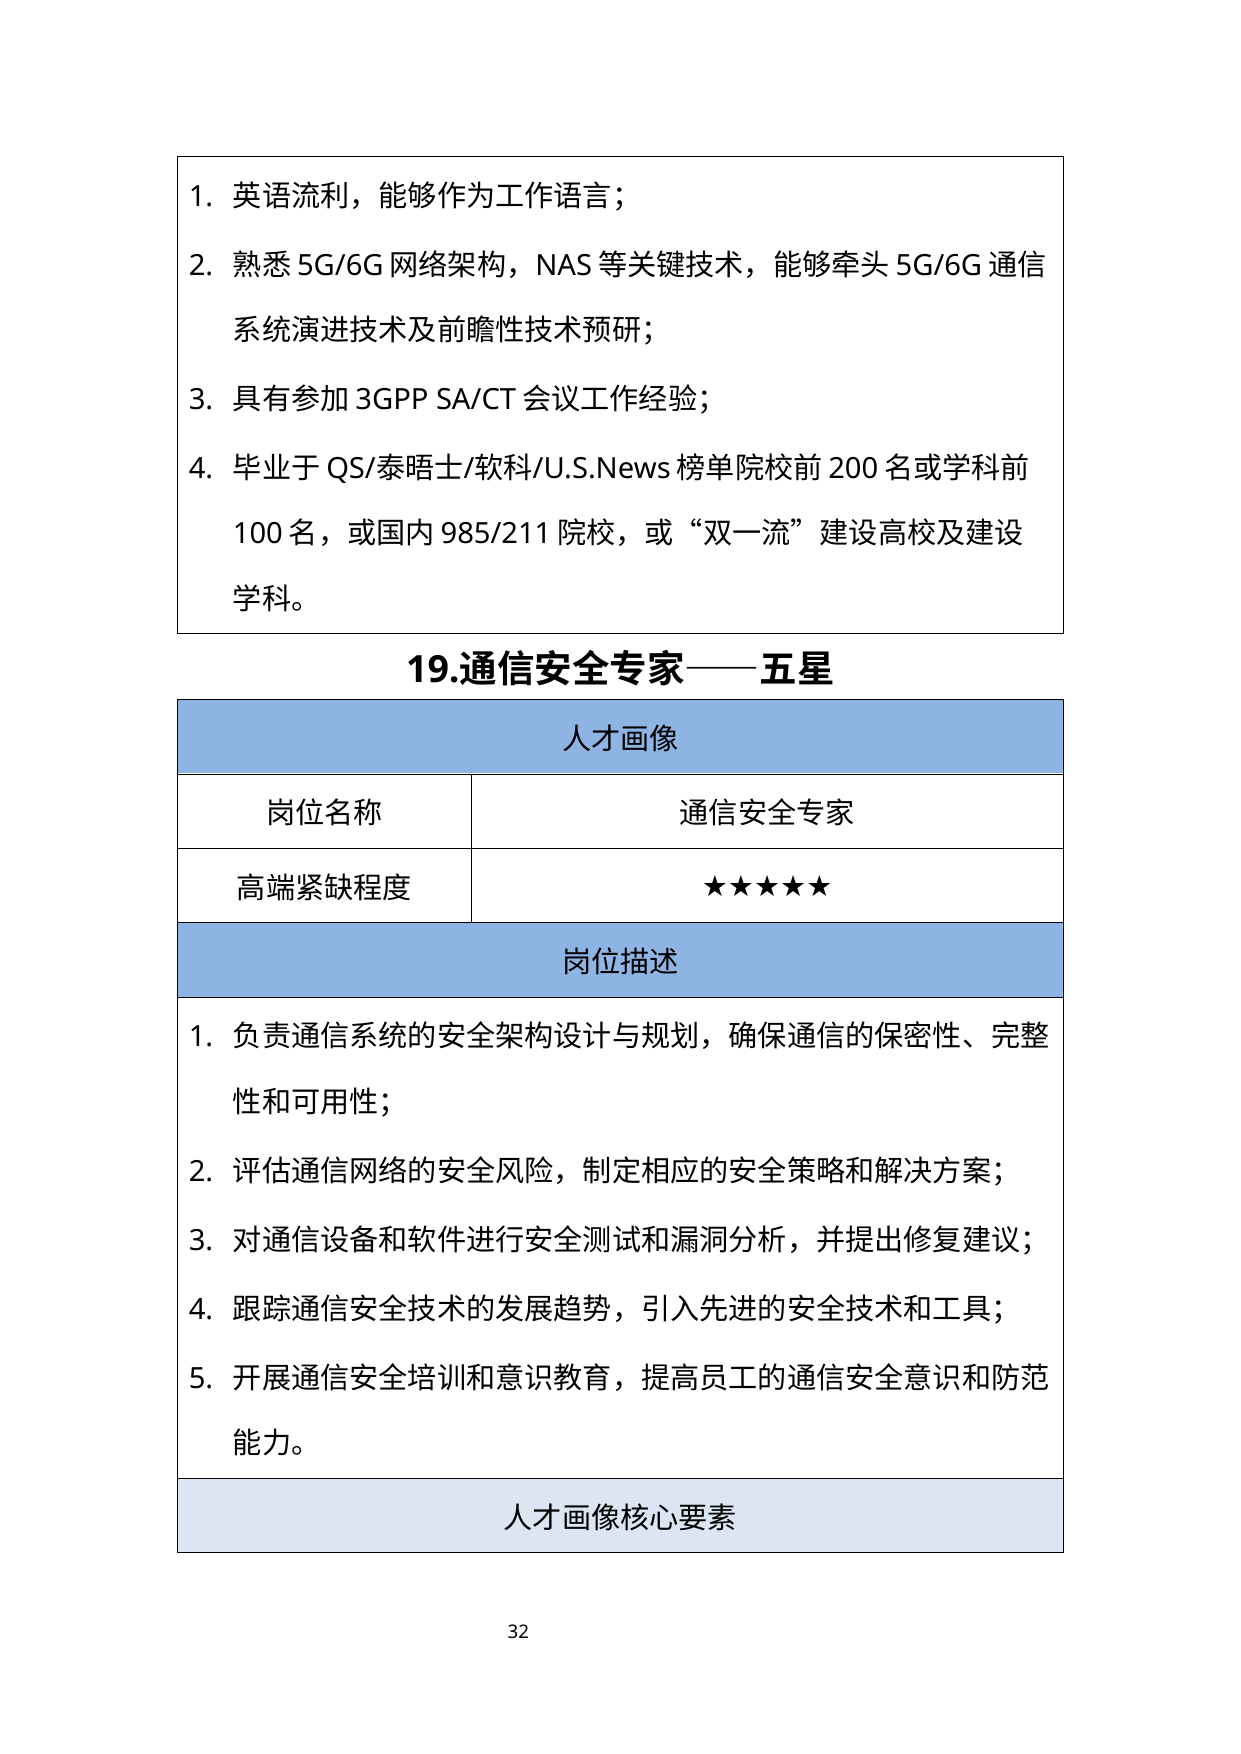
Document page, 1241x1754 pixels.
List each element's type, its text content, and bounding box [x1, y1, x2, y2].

table_cell 英语流利，能够作为工作语言； 熟悉5G/6G网络架构，NAS等关键技术，能够牵头5G/6G通信系统演进技术及前瞻性技术预研； 具有参加3GPP SA/CT会议工作经验； 毕业于QS/泰晤士/软科/U.S.News榜单院校前200名或学科前100名，或国内985/211院校，或“双一流”建设高校及建设学科。 [178, 157, 1063, 633]
table_cell 岗位名称 [178, 775, 471, 848]
table_header 人才画像 [178, 700, 1063, 773]
subtitle 19.通信安全专家——五星 [187, 634, 1053, 699]
table_cell 高端紧缺程度 [178, 849, 471, 922]
table_cell 负责通信系统的安全架构设计与规划，确保通信的保密性、完整性和可用性； 评估通信网络的安全风险，制定相应的安全策略和解决方案； 对通信设备和软件进行安全测试和漏洞分析，并提出修复建议； 跟踪通信安全技术的发展趋势，引入先进的安全技术和工具； 开展通信安全培训和意识教育，提高员工的通信安全意识和防范能力。 [178, 998, 1063, 1478]
table_cell ★★★★★ [472, 849, 1063, 922]
table_cell 通信安全专家 [472, 775, 1063, 848]
table_cell 岗位描述 [178, 923, 1063, 997]
table_cell 人才画像核心要素 [178, 1479, 1063, 1552]
